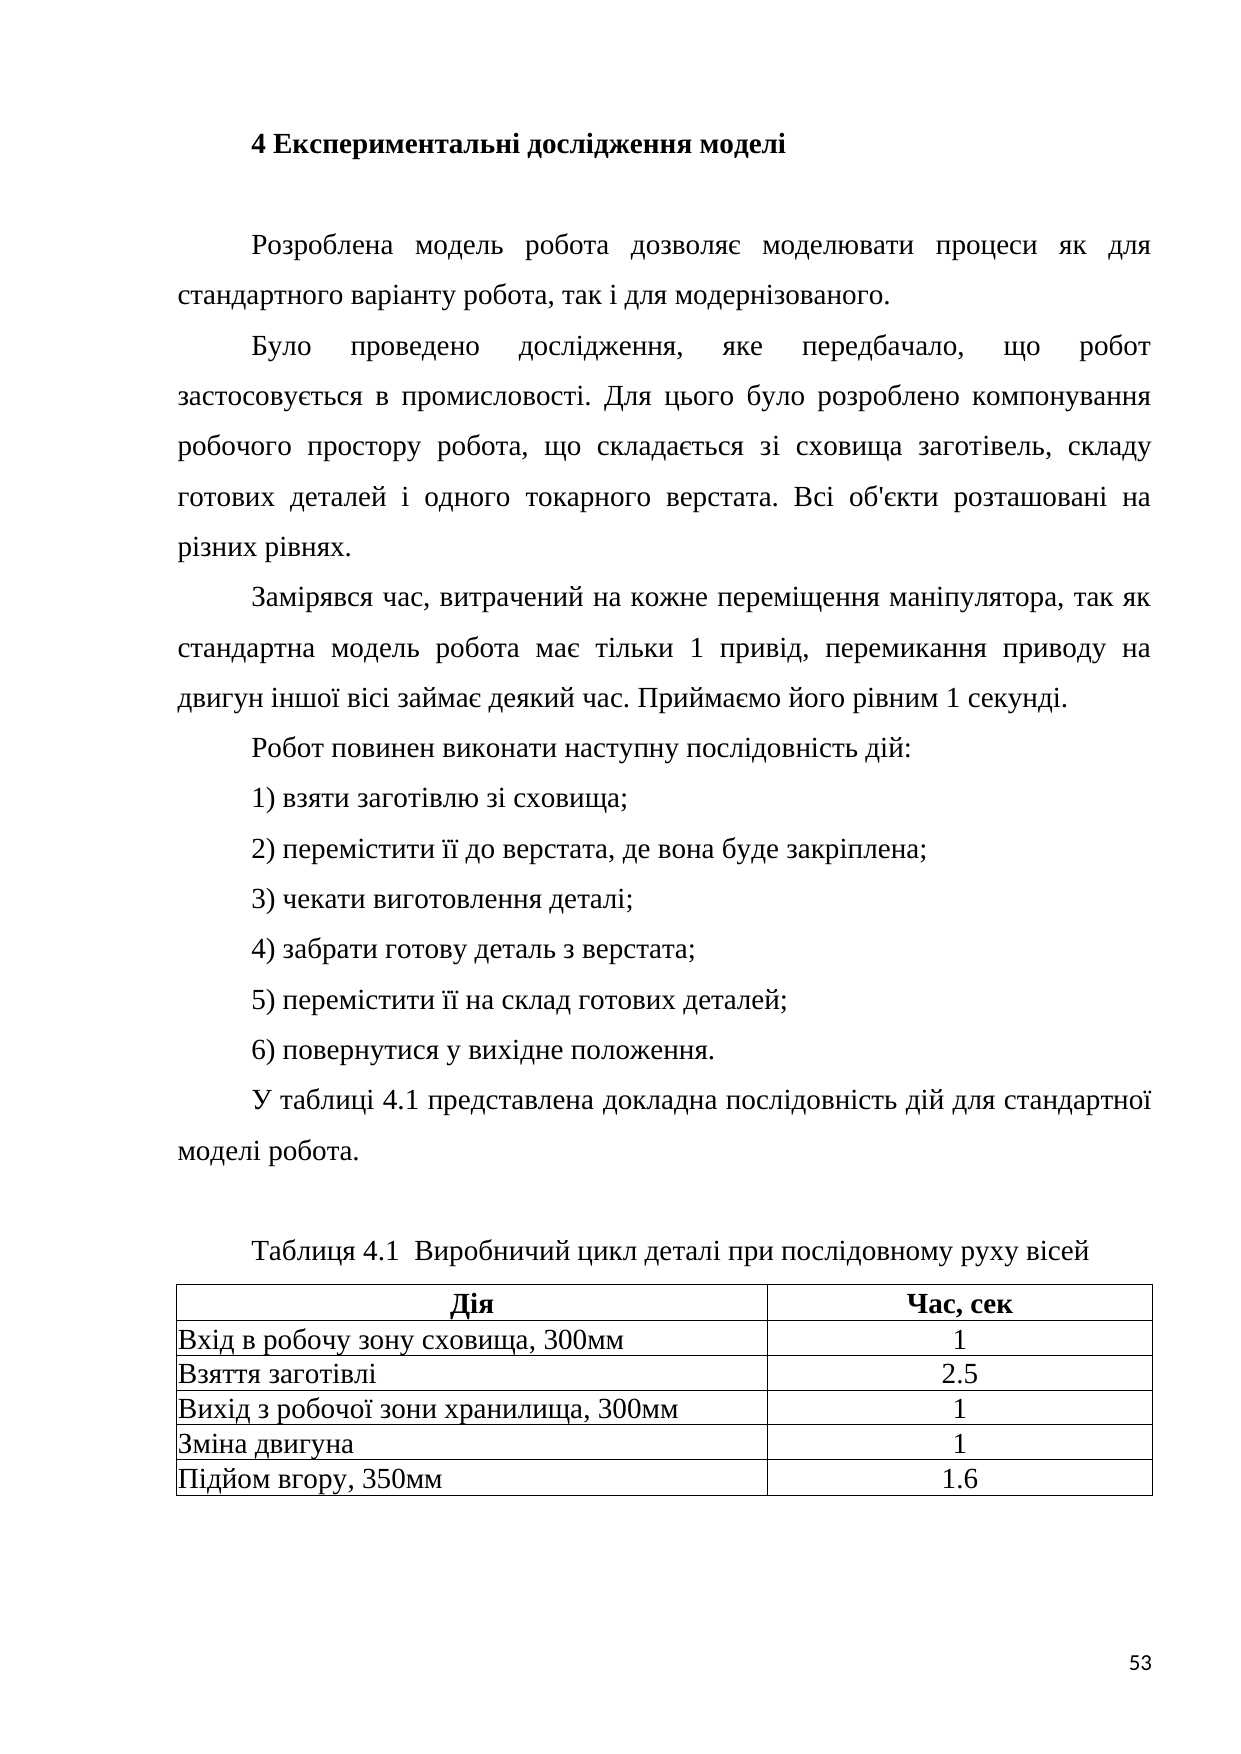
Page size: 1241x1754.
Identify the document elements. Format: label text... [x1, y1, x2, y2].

table_cell 1.6 [768, 1460, 1152, 1495]
table_header Дія [177, 1285, 767, 1320]
text 6) повернутися у вихідне положення. [177, 1032, 1152, 1066]
text 1) взяти заготівлю зі сховища; [177, 781, 1152, 814]
text 4) забрати готову деталь з верстата; [177, 932, 1152, 965]
table_cell 1 [768, 1321, 1152, 1355]
text У таблиці 4.1 представлена ​​докладна послідовність дій для стандартної моделі робота. [177, 1082, 1152, 1166]
table_cell 1 [768, 1391, 1152, 1424]
text Замірявся час, витрачений на кожне переміщення маніпулятора, так як стандартна модель робота має тільки 1 привід, перемикання приводу на двигун іншої вісі займає деякий час. Приймаємо його рівним 1 секунді. [177, 579, 1152, 713]
text 3) чекати виготовлення деталі; [177, 881, 1152, 915]
table_cell Вхід в робочу зону сховища, 300мм [177, 1321, 767, 1355]
table_cell Вихід з робочої зони хранилища, 300мм [177, 1391, 767, 1424]
table_cell Підйом вгору, 350мм [177, 1460, 767, 1495]
text 2) перемістити її до верстата, де вона буде закріплена; [177, 831, 1152, 864]
text Було проведено дослідження, яке передбачало, що робот застосовується в промисловості. Для цього було розроблено компонування робочого простору робота, що складається зі сховища заготівель, складу готових деталей і одного токарного верстата. Всі об'єкти розташовані на різних рівнях. [177, 328, 1152, 563]
text 4 Експериментальні дослідження моделі [177, 127, 1152, 160]
text Розроблена модель робота дозволяє моделювати процеси як для стандартного варіанту робота, так і для модернізованого. [177, 227, 1152, 311]
table_cell Зміна двигуна [177, 1425, 767, 1459]
text 5) перемістити її на склад готових деталей; [177, 982, 1152, 1015]
table_cell Взяття заготівлі [177, 1356, 767, 1390]
text Таблиця 4.1 Виробничий цикл деталі при послідовному руху вісей [177, 1233, 1152, 1267]
table_cell 2.5 [768, 1356, 1152, 1390]
text Робот повинен виконати наступну послідовність дій: [177, 730, 1152, 764]
table_header Час, сек [768, 1285, 1152, 1320]
table_cell 1 [768, 1425, 1152, 1459]
